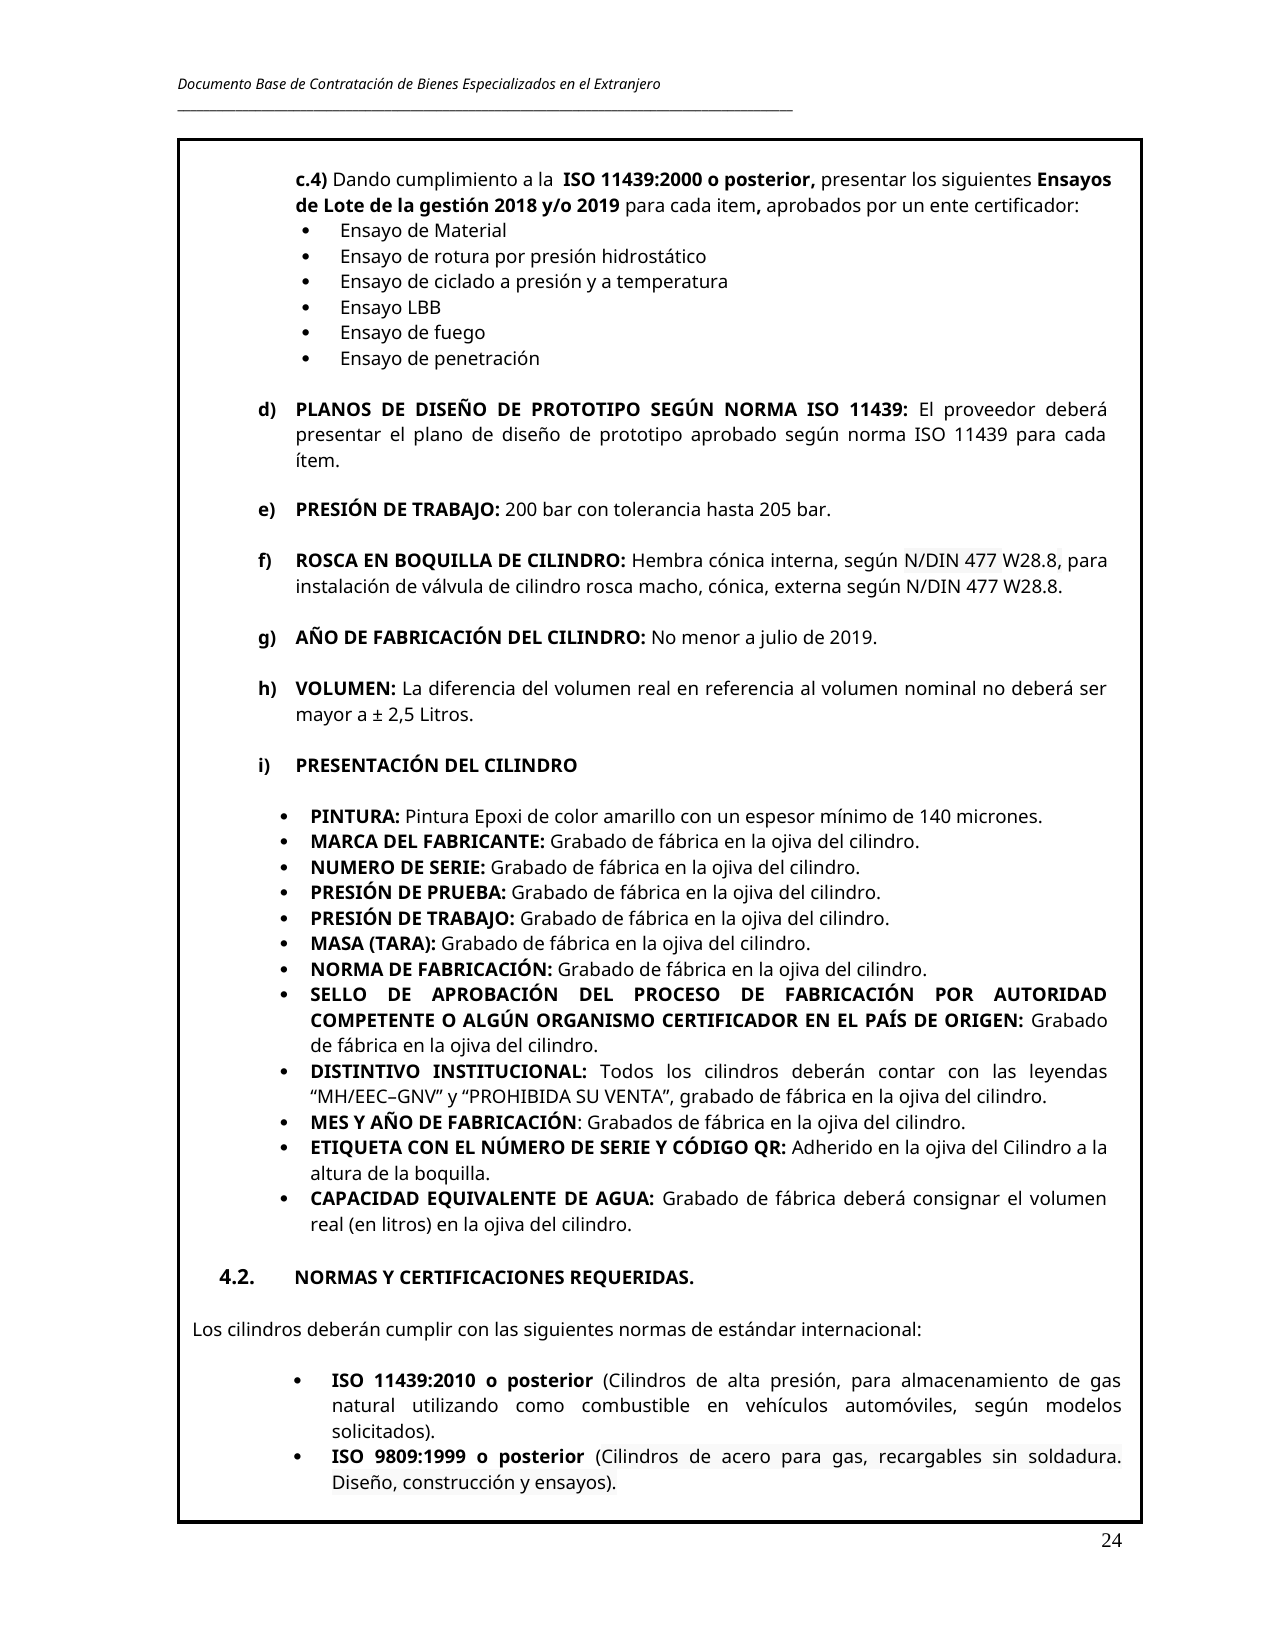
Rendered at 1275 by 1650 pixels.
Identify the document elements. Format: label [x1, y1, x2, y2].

table_cell [180, 141, 1140, 1520]
